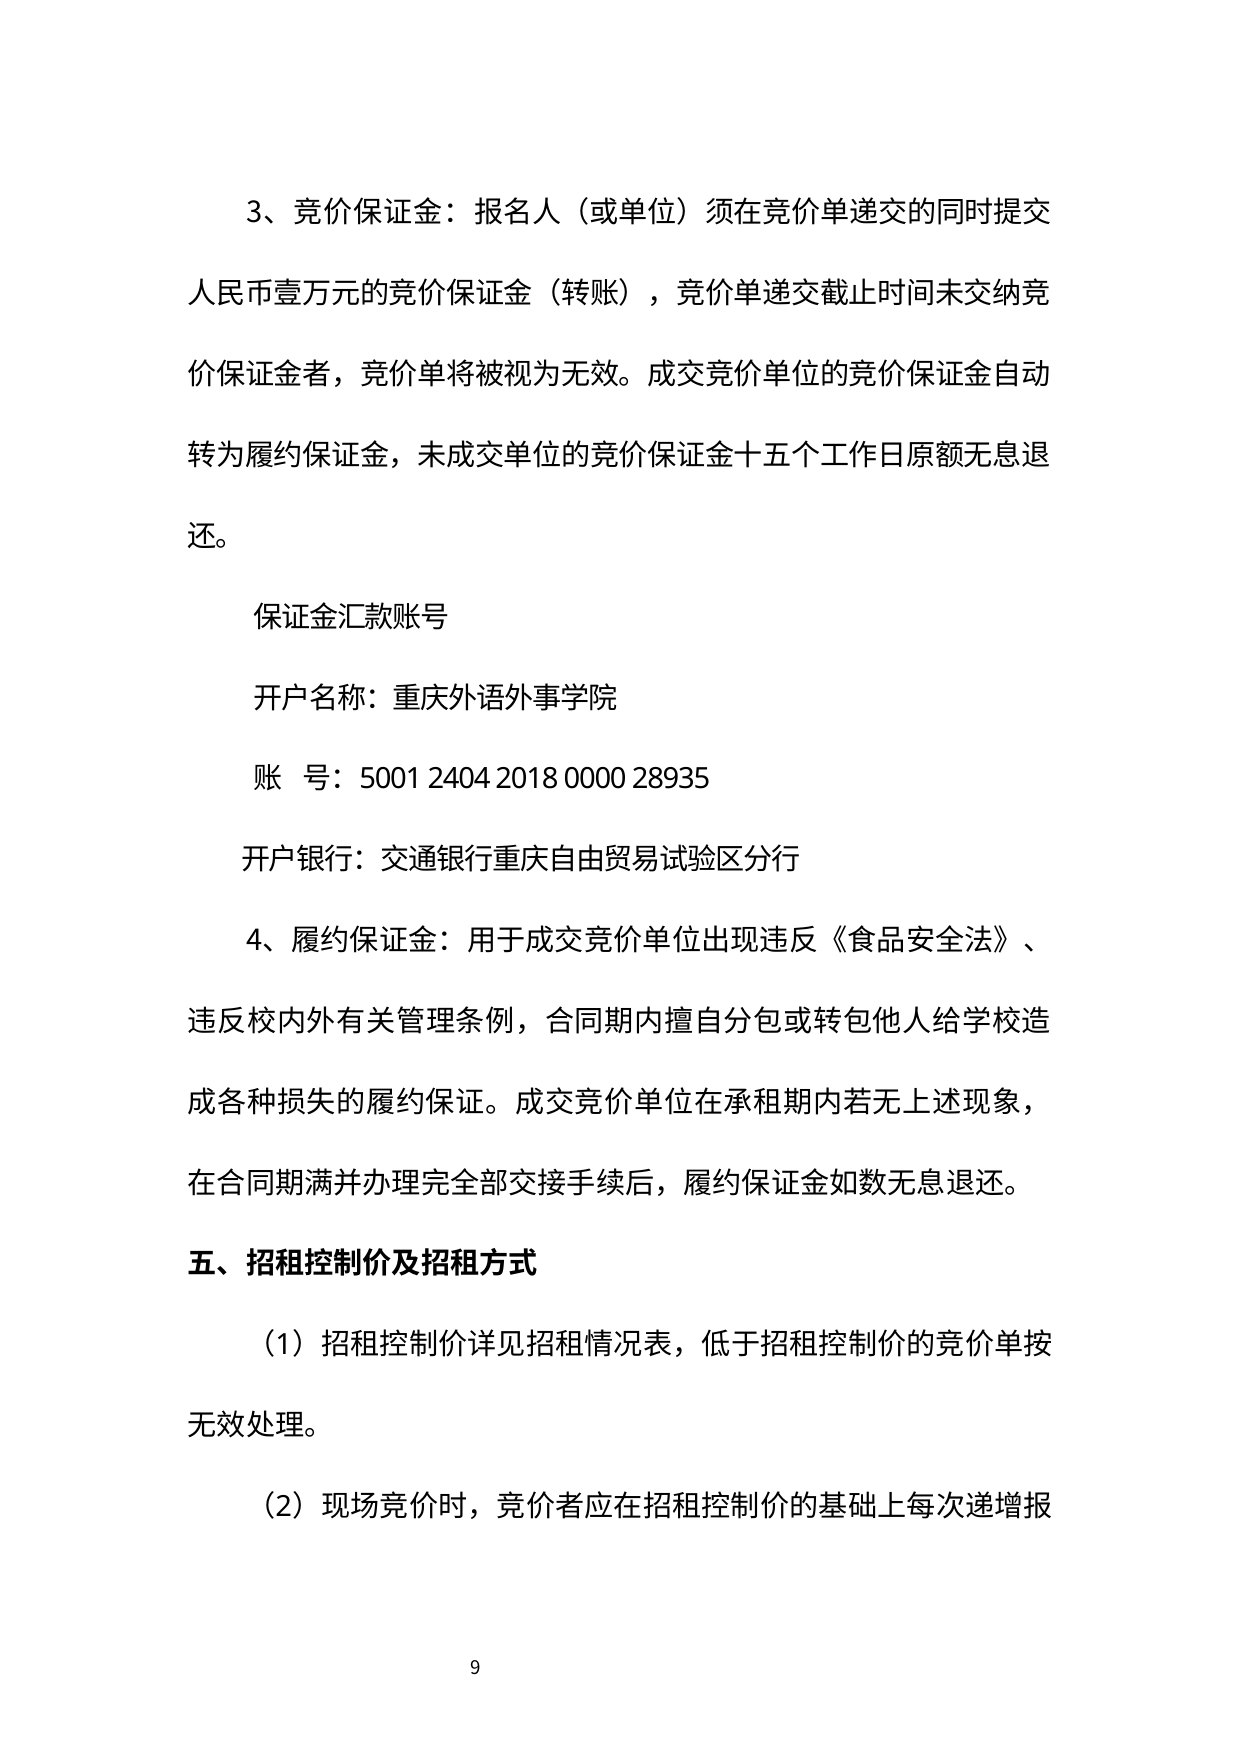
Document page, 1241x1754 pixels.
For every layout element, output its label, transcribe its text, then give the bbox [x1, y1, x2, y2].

text 五、招租控制价及招租方式 [187, 1221, 1053, 1302]
text 开户银行：交通银行重庆自由贸易试验区分行 [187, 817, 1053, 897]
text 3、竞价保证金：报名人（或单位）须在竞价单递交的同时提交人民币壹万元的竞价保证金（转账），竞价单递交截止时间未交纳竞价保证金者，竞价单将被视为无效。成交竞价单位的竞价保证金自动转为履约保证金，未成交单位的竞价保证金十五个工作日原额无息退还。 [187, 170, 1053, 574]
text 开户名称：重庆外语外事学院 [200, 655, 1053, 736]
text 4、履约保证金：用于成交竞价单位出现违反《食品安全法》、违反校内外有关管理条例，合同期内擅自分包或转包他人给学校造成各种损失的履约保证。成交竞价单位在承租期内若无上述现象，在合同期满并办理完全部交接手续后，履约保证金如数无息退还。 [187, 897, 1053, 1221]
text 账 号：5001 2404 2018 0000 28935 [200, 736, 1053, 817]
text （1）招租控制价详见招租情况表，低于招租控制价的竞价单按无效处理。 [187, 1302, 1053, 1463]
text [187, 1463, 1053, 1544]
text 保证金汇款账号 [200, 574, 1053, 655]
